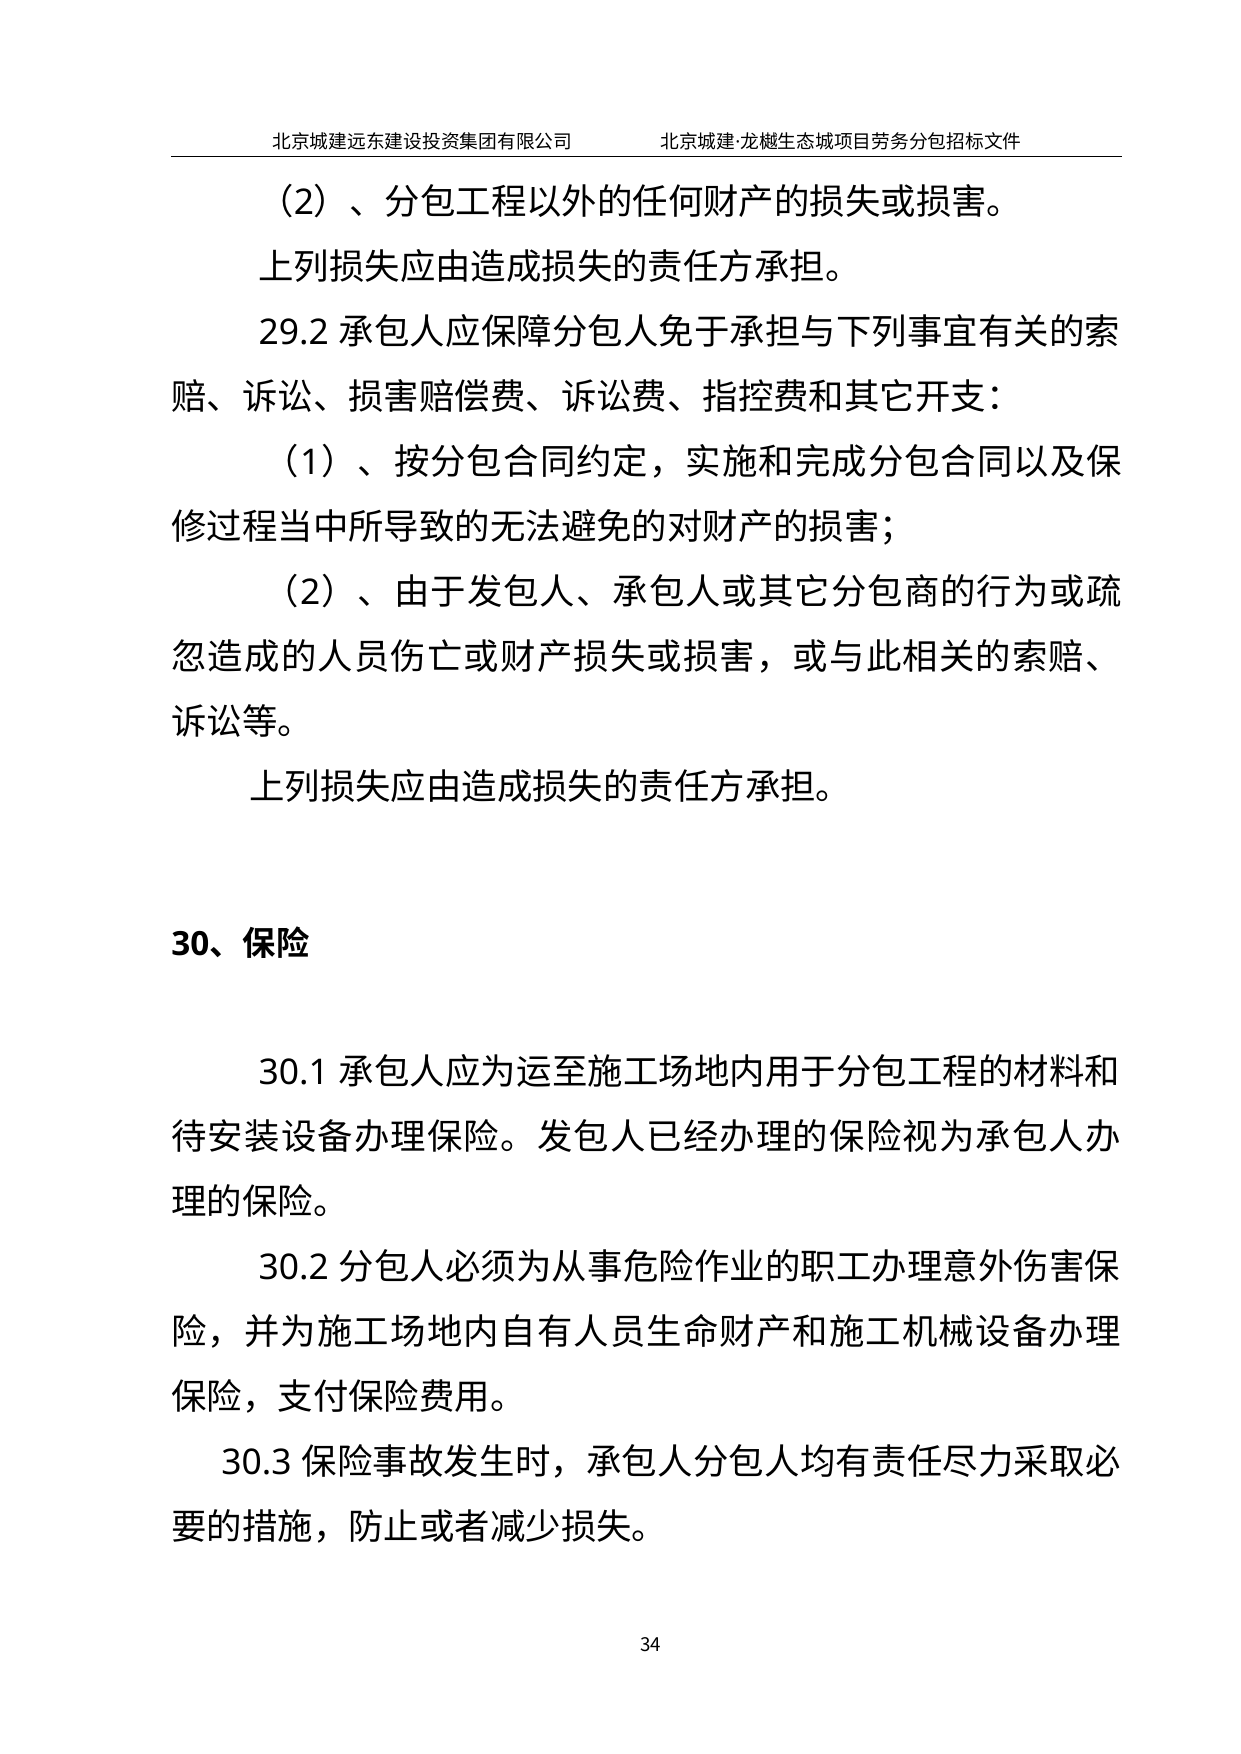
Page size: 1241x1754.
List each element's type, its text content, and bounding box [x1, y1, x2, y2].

subtitle 30、保险 [171, 909, 1122, 974]
text （1）、按分包合同约定，实施和完成分包合同以及保修过程当中所导致的无法避免的对财产的损害； [171, 427, 1122, 557]
text （2）、分包工程以外的任何财产的损失或损害。 [171, 167, 1122, 232]
text 30.2 分包人必须为从事危险作业的职工办理意外伤害保险，并为施工场地内自有人员生命财产和施工机械设备办理保险，支付保险费用。 [171, 1231, 1122, 1426]
text 上列损失应由造成损失的责任方承担。 [171, 752, 1122, 817]
text 30.3 保险事故发生时，承包人分包人均有责任尽力采取必要的措施，防止或者减少损失。 [171, 1426, 1122, 1556]
text （2）、由于发包人、承包人或其它分包商的行为或疏忽造成的人员伤亡或财产损失或损害，或与此相关的索赔、诉讼等。 [171, 557, 1122, 752]
text 上列损失应由造成损失的责任方承担。 [171, 232, 1122, 297]
text 29.2 承包人应保障分包人免于承担与下列事宜有关的索赔、诉讼、损害赔偿费、诉讼费、指控费和其它开支： [171, 297, 1122, 427]
text 30.1 承包人应为运至施工场地内用于分包工程的材料和待安装设备办理保险。发包人已经办理的保险视为承包人办理的保险。 [171, 1036, 1122, 1231]
